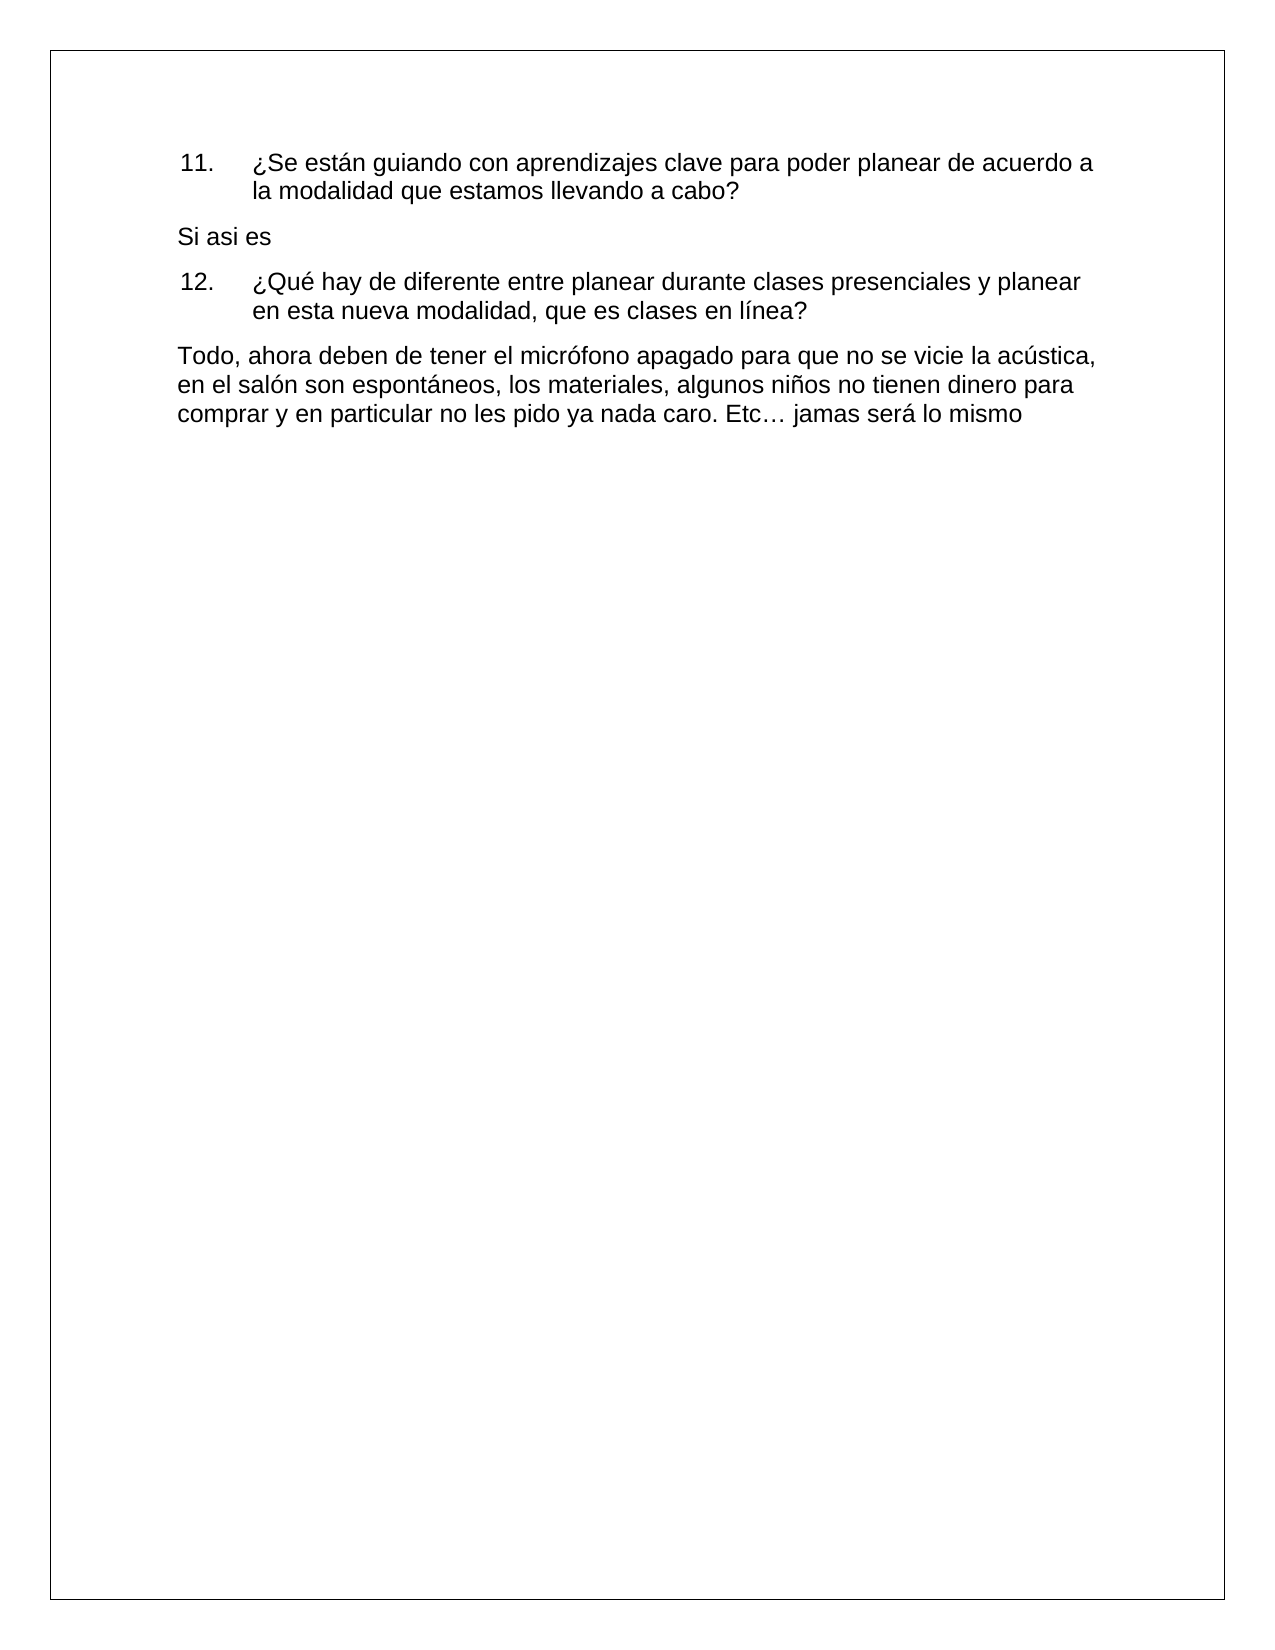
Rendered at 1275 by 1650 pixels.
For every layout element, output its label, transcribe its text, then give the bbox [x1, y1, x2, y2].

list ¿Qué hay de diferente entre planear durante clases presenciales y planear en esta nueva modalidad, que es clases en línea? [214, 267, 1098, 325]
text Todo, ahora deben de tener el micrófono apagado para que no se vicie la acústica, en el salón son espontáneos, los materiales, algunos niños no tienen dinero para comprar y en particular no les pido ya nada caro. Etc… jamas será lo mismo [177, 341, 1098, 428]
text Si asi es [177, 222, 1098, 251]
list ¿Se están guiando con aprendizajes clave para poder planear de acuerdo a la modalidad que estamos llevando a cabo? [214, 148, 1098, 205]
